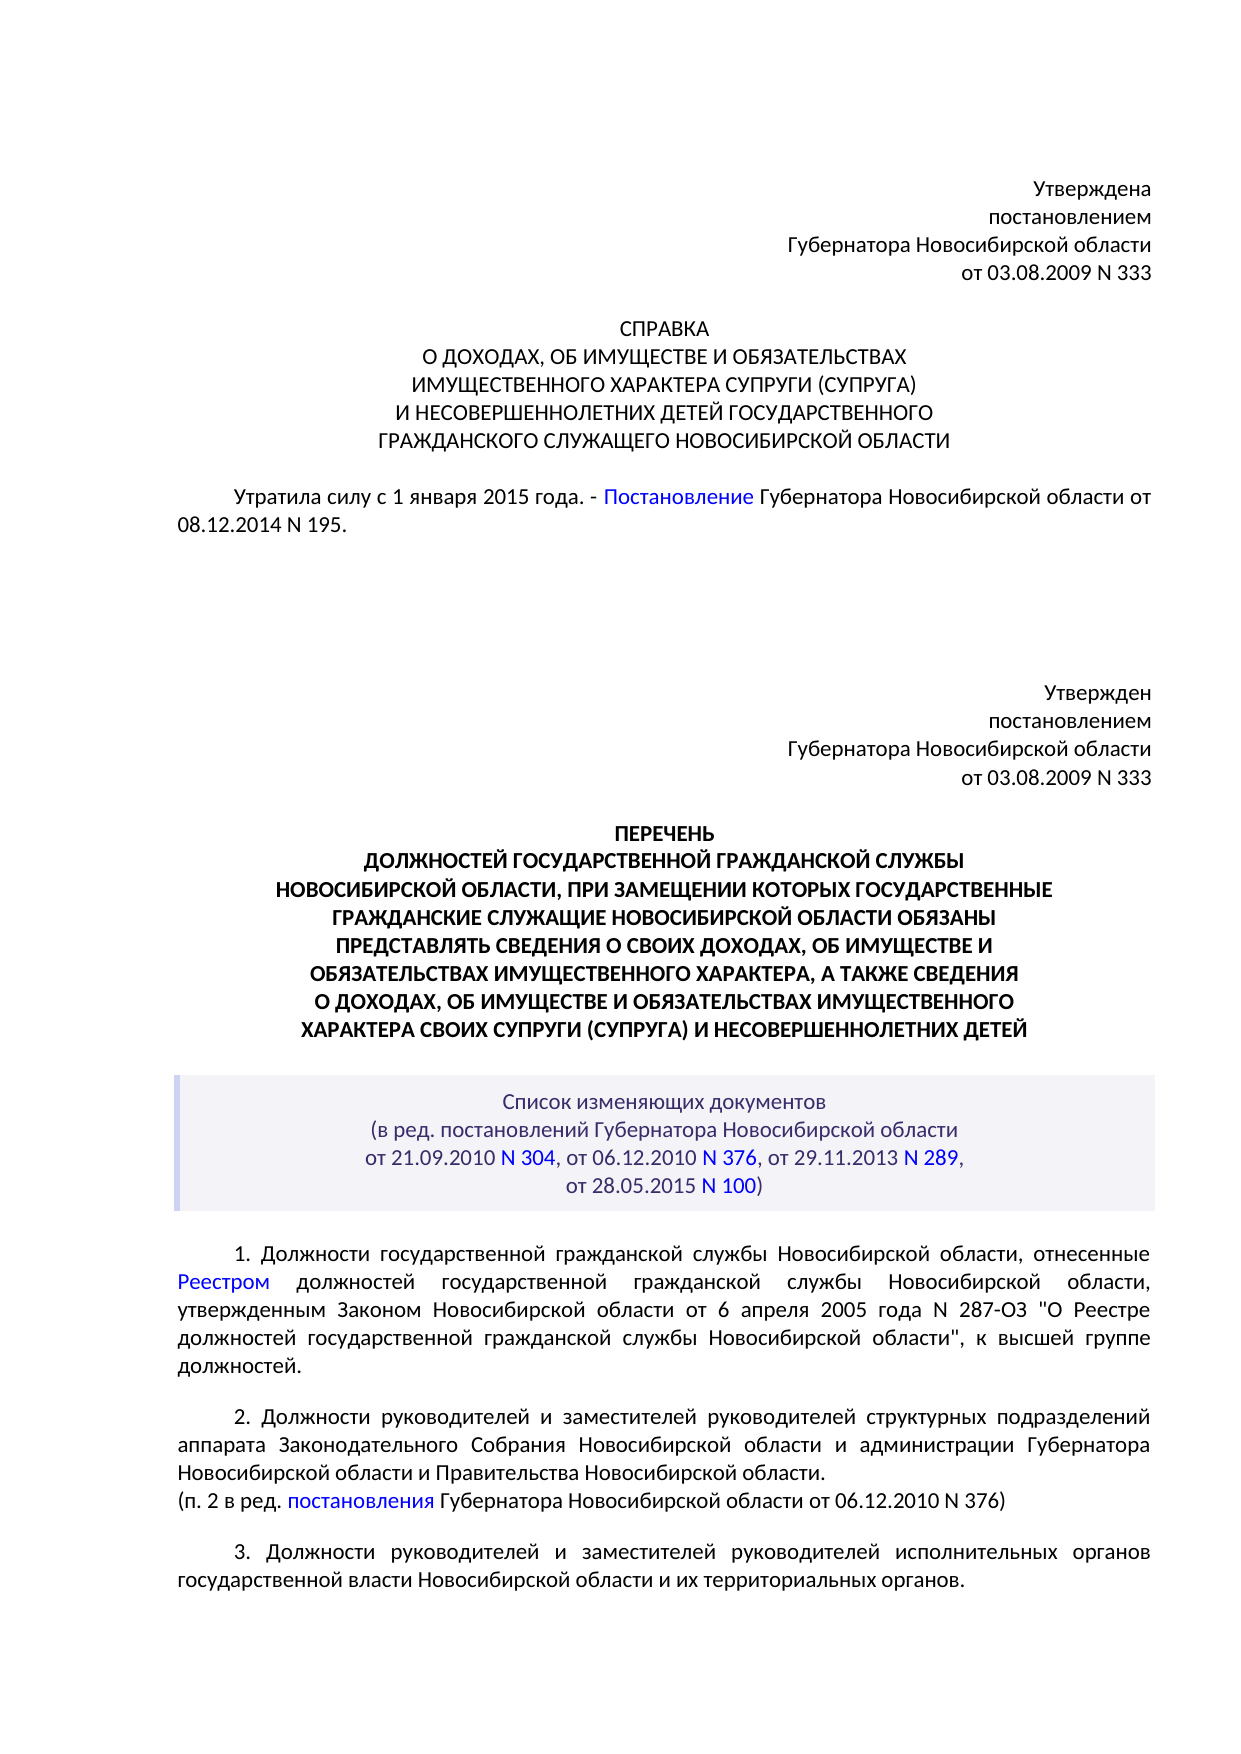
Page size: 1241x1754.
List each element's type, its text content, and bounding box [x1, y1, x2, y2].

text 3. Должности руководителей и заместителей руководителей исполнительных органов государственной власти Новосибирской области и их территориальных органов. [177, 1537, 1152, 1593]
text СПРАВКА [177, 314, 1152, 342]
text Губернатора Новосибирской области [177, 734, 1152, 763]
text от 03.08.2009 N 333 [177, 763, 1152, 791]
text 2. Должности руководителей и заместителей руководителей структурных подразделений аппарата Законодательного Собрания Новосибирской области и администрации Губернатора Новосибирской области и Правительства Новосибирской области. [177, 1402, 1152, 1486]
text ГРАЖДАНСКОГО СЛУЖАЩЕГО НОВОСИБИРСКОЙ ОБЛАСТИ [177, 426, 1152, 454]
text постановлением [177, 707, 1152, 734]
title ДОЛЖНОСТЕЙ ГОСУДАРСТВЕННОЙ ГРАЖДАНСКОЙ СЛУЖБЫ [177, 847, 1152, 875]
text Утверждена [177, 174, 1152, 202]
text постановлением [177, 202, 1152, 230]
text ИМУЩЕСТВЕННОГО ХАРАКТЕРА СУПРУГИ (СУПРУГА) [177, 370, 1152, 398]
text (п. 2 в ред. постановления Губернатора Новосибирской области от 06.12.2010 N 376) [177, 1486, 1152, 1514]
text О ДОХОДАХ, ОБ ИМУЩЕСТВЕ И ОБЯЗАТЕЛЬСТВАХ [177, 342, 1152, 370]
title ХАРАКТЕРА СВОИХ СУПРУГИ (СУПРУГА) И НЕСОВЕРШЕННОЛЕТНИХ ДЕТЕЙ [177, 1015, 1152, 1043]
text 1. Должности государственной гражданской службы Новосибирской области, отнесенные Реестром должностей государственной гражданской службы Новосибирской области, утвержденным Законом Новосибирской области от 6 апреля 2005 года N 287-ОЗ "О Реестре должностей государственной гражданской службы Новосибирской области", к высшей группе должностей. [177, 1239, 1152, 1379]
table_header Список изменяющих документов (в ред. постановлений Губернатора Новосибирской области от 21.09.2010 N 304, от 06.12.2010 N 376, от 29.11.2013 N 289, от 28.05.2015 N 100) [180, 1075, 1149, 1211]
title ПЕРЕЧЕНЬ [177, 819, 1152, 847]
text Утвержден [177, 678, 1152, 707]
text Утратила силу с 1 января 2015 года. - Постановление Губернатора Новосибирской области от 08.12.2014 N 195. [177, 482, 1152, 538]
text от 03.08.2009 N 333 [177, 258, 1152, 286]
text И НЕСОВЕРШЕННОЛЕТНИХ ДЕТЕЙ ГОСУДАРСТВЕННОГО [177, 398, 1152, 426]
title ПРЕДСТАВЛЯТЬ СВЕДЕНИЯ О СВОИХ ДОХОДАХ, ОБ ИМУЩЕСТВЕ И [177, 931, 1152, 959]
title НОВОСИБИРСКОЙ ОБЛАСТИ, ПРИ ЗАМЕЩЕНИИ КОТОРЫХ ГОСУДАРСТВЕННЫЕ [177, 875, 1152, 903]
title О ДОХОДАХ, ОБ ИМУЩЕСТВЕ И ОБЯЗАТЕЛЬСТВАХ ИМУЩЕСТВЕННОГО [177, 987, 1152, 1015]
text Губернатора Новосибирской области [177, 230, 1152, 258]
title ОБЯЗАТЕЛЬСТВАХ ИМУЩЕСТВЕННОГО ХАРАКТЕРА, А ТАКЖЕ СВЕДЕНИЯ [177, 959, 1152, 987]
title ГРАЖДАНСКИЕ СЛУЖАЩИЕ НОВОСИБИРСКОЙ ОБЛАСТИ ОБЯЗАНЫ [177, 903, 1152, 931]
